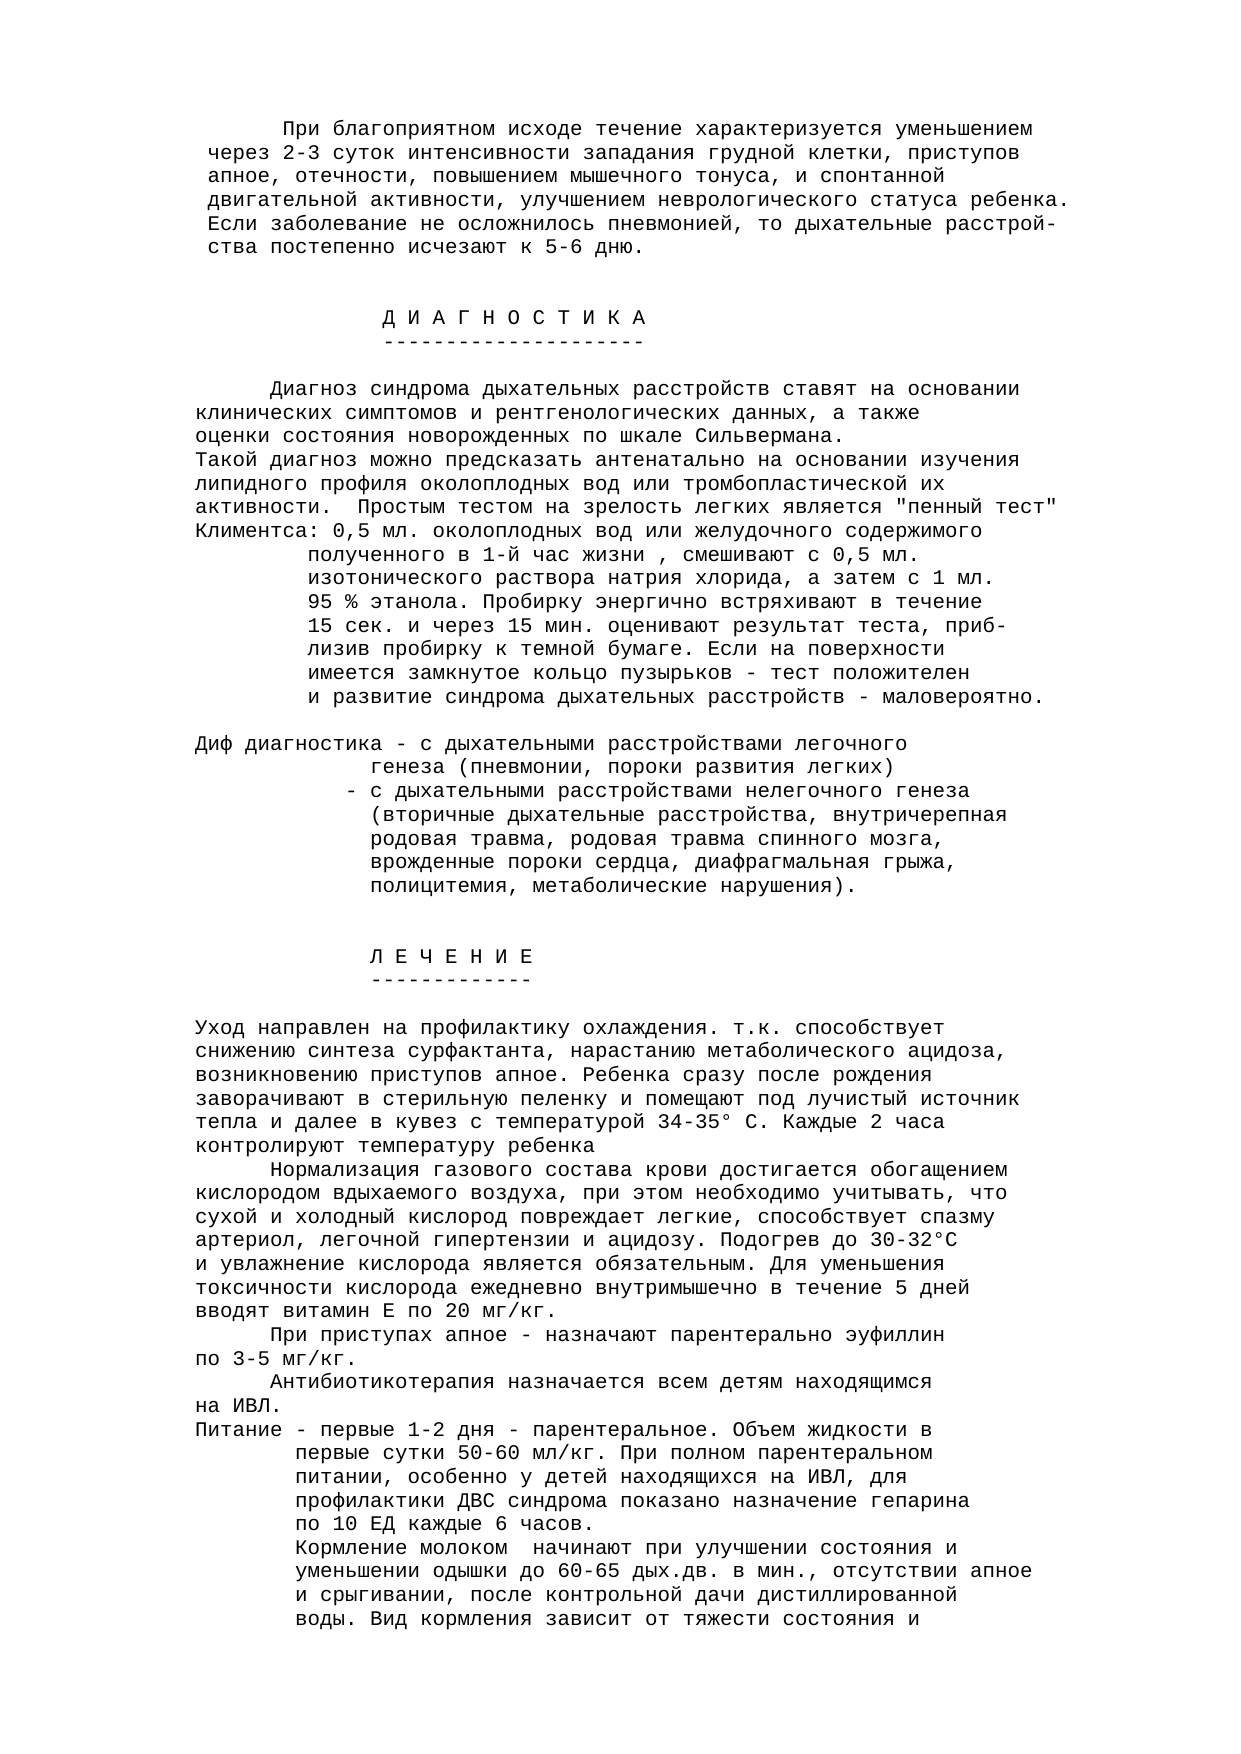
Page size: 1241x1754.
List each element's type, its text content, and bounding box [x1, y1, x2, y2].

text оценки состояния новорожденных по шкале Сильвермана. [120, 426, 1120, 449]
text вводят витамин Е по 20 мг/кг. [120, 1300, 1120, 1324]
text апное, отечности, повышением мышечного тонуса, и спонтанной [120, 165, 1120, 189]
text Питание - первые 1-2 дня - парентеральное. Объем жидкости в [120, 1419, 1120, 1442]
text полицитемия, метаболические нарушения). [120, 875, 1120, 898]
text ства постепенно исчезают к 5-6 дню. [120, 236, 1120, 260]
text - с дыхательными расстройствами нелегочного генеза [120, 780, 1120, 804]
text родовая травма, родовая травма спинного мозга, [120, 827, 1120, 851]
text снижению синтеза сурфактанта, нарастанию метаболического ацидоза, [120, 1040, 1120, 1064]
text контролируют температуру ребенка [120, 1135, 1120, 1158]
text тепла и далее в кувез с температурой 34-35° С. Каждые 2 часа [120, 1111, 1120, 1135]
text уменьшении одышки до 60-65 дых.дв. в мин., отсутствии апное [120, 1561, 1120, 1584]
text на ИВЛ. [120, 1395, 1120, 1419]
text изотонического раствора натрия хлорида, а затем с 1 мл. [120, 567, 1120, 591]
text Такой диагноз можно предсказать антенатально на основании изучения [120, 449, 1120, 473]
text Антибиотикотерапия назначается всем детям находящимся [120, 1371, 1120, 1395]
text Л Е Ч Е Н И Е [120, 946, 1120, 969]
text через 2-3 суток интенсивности западания грудной клетки, приступов [120, 142, 1120, 165]
text генеза (пневмонии, пороки развития легких) [120, 757, 1120, 780]
text При благоприятном исходе течение характеризуется уменьшением [120, 118, 1120, 142]
text токсичности кислорода ежедневно внутримышечно в течение 5 дней [120, 1277, 1120, 1300]
text профилактики ДВС синдрома показано назначение гепарина [120, 1489, 1120, 1513]
text 95 % этанола. Пробирку энергично встряхивают в течение [120, 591, 1120, 615]
text первые сутки 50-60 мл/кг. При полном парентеральном [120, 1442, 1120, 1466]
text Уход направлен на профилактику охлаждения. т.к. способствует [120, 1017, 1120, 1040]
text питании, особенно у детей находящихся на ИВЛ, для [120, 1466, 1120, 1489]
text воды. Вид кормления зависит от тяжести состояния и [120, 1608, 1120, 1631]
text ------------- [120, 969, 1120, 993]
text возникновению приступов апное. Ребенка сразу после рождения [120, 1064, 1120, 1088]
text (вторичные дыхательные расстройства, внутричерепная [120, 804, 1120, 827]
text артериол, легочной гипертензии и ацидозу. Подогрев до 30-32°С [120, 1229, 1120, 1253]
text клинических симптомов и рентгенологических данных, а также [120, 402, 1120, 426]
text кислородом вдыхаемого воздуха, при этом необходимо учитывать, что [120, 1182, 1120, 1206]
text Климентса: 0,5 мл. околоплодных вод или желудочного содержимого [120, 520, 1120, 544]
text сухой и холодный кислород повреждает легкие, способствует спазму [120, 1206, 1120, 1229]
text --------------------- [120, 331, 1120, 354]
text лизив пробирку к темной бумаге. Если на поверхности [120, 638, 1120, 662]
text двигательной активности, улучшением неврологического статуса ребенка. [120, 189, 1120, 213]
text Кормление молоком начинают при улучшении состояния и [120, 1537, 1120, 1561]
text 15 сек. и через 15 мин. оценивают результат теста, приб- [120, 615, 1120, 638]
text и срыгивании, после контрольной дачи дистиллированной [120, 1584, 1120, 1608]
text Нормализация газового состава крови достигается обогащением [120, 1158, 1120, 1182]
text врожденные пороки сердца, диафрагмальная грыжа, [120, 851, 1120, 875]
text заворачивают в стерильную пеленку и помещают под лучистый источник [120, 1088, 1120, 1111]
text полученного в 1-й час жизни , смешивают с 0,5 мл. [120, 544, 1120, 567]
text При приступах апное - назначают парентерально эуфиллин [120, 1324, 1120, 1348]
text имеется замкнутое кольцо пузырьков - тест положителен [120, 662, 1120, 686]
text Д И А Г Н О С Т И К А [120, 307, 1120, 331]
text Если заболевание не осложнилось пневмонией, то дыхательные расстрой- [120, 213, 1120, 236]
text и увлажнение кислорода является обязательным. Для уменьшения [120, 1253, 1120, 1277]
text Диф диагностика - с дыхательными расстройствами легочного [120, 733, 1120, 757]
text по 10 ЕД каждые 6 часов. [120, 1513, 1120, 1537]
text активности. Простым тестом на зрелость легких является "пенный тест" [120, 496, 1120, 520]
text Диагноз синдрома дыхательных расстройств ставят на основании [120, 378, 1120, 402]
text липидного профиля околоплодных вод или тромбопластической их [120, 473, 1120, 496]
text по 3-5 мг/кг. [120, 1348, 1120, 1371]
text и развитие синдрома дыхательных расстройств - маловероятно. [120, 686, 1120, 709]
